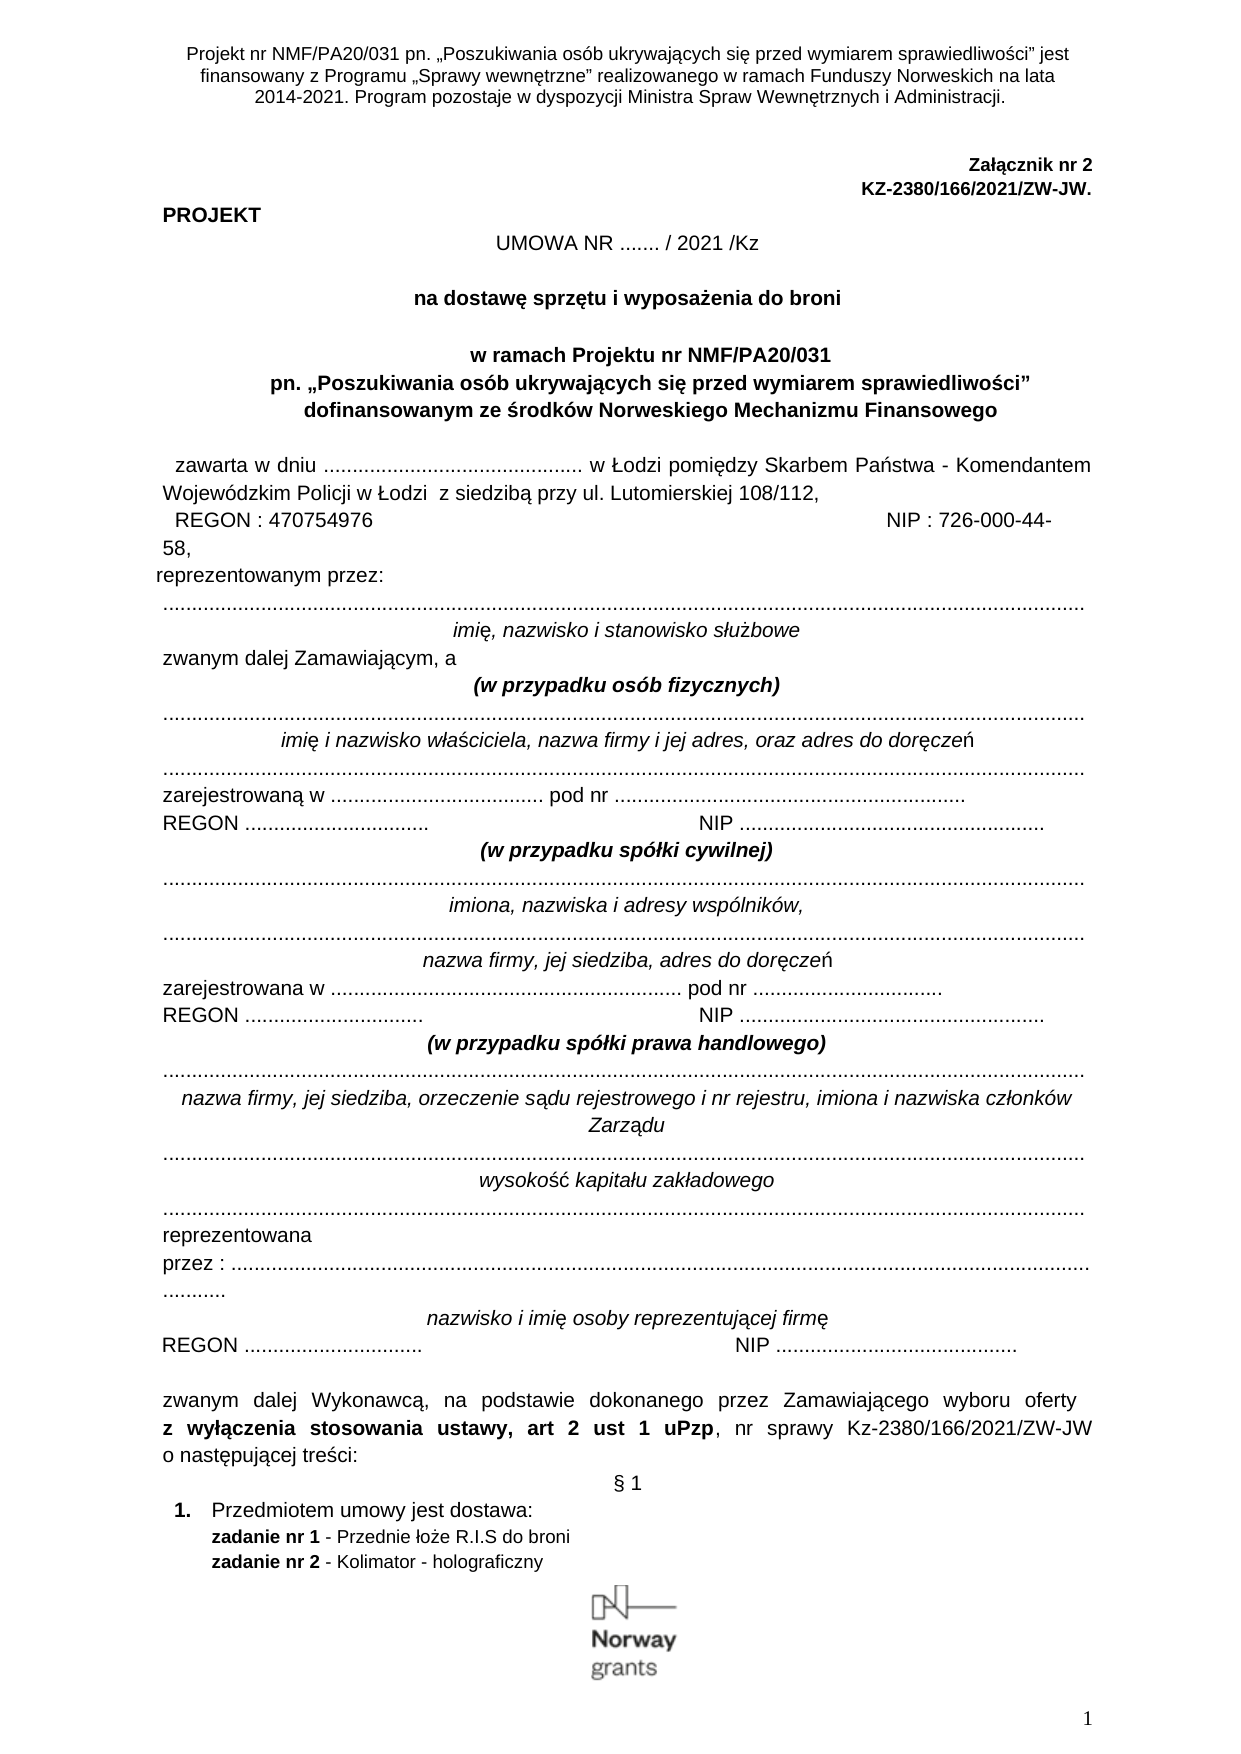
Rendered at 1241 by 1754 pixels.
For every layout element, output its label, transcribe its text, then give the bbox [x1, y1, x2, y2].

text nazwa firmy, jej siedziba, orzeczenie sądu rejestrowego i nr rejestru, imiona i nazwiska członków Zarządu [162, 1086, 1093, 1137]
text nazwa firmy, jej siedziba, adres do doręczeń [162, 948, 1093, 972]
text KZ-2380/166/2021/ZW-JW. [156, 178, 1093, 200]
text pn. „Poszukiwania osób ukrywających się przed wymiarem sprawiedliwości” dofinansowanym ze środków Norweskiego Mechanizmu Finansowego [209, 371, 1093, 422]
text ................................................................................................................................................................ [162, 591, 1093, 615]
text REGON : 470754976 NIP : 726-000-44-58, [133, 508, 1060, 560]
list zadanie nr 1 - Przednie łoże R.I.S do broni [211, 1526, 1093, 1547]
text wysokość kapitału zakładowego [162, 1168, 1093, 1192]
text ................................................................................................................................................................ [162, 921, 1093, 945]
text ................................................................................................................................................................ [162, 1196, 1093, 1220]
text REGON ................................ NIP ..................................................... [162, 811, 1093, 835]
text § 1 [162, 1471, 1093, 1495]
text ................................................................................................................................................................ [162, 756, 1093, 780]
text zarejestrowaną w ..................................... pod nr ............................................................. [162, 783, 1093, 807]
text REGON ............................... NIP .......................................... [133, 1333, 1093, 1357]
text ................................................................................................................................................................ [162, 1141, 1093, 1165]
text ................................................................................................................................................................ [162, 866, 1093, 890]
text PROJEKT [162, 203, 1093, 227]
list zadanie nr 2 - Kolimator - holograficzny [211, 1551, 1093, 1572]
text imię, nazwisko i stanowisko służbowe [162, 618, 1093, 642]
text (w przypadku spółki prawa handlowego) [162, 1031, 1093, 1055]
text imiona, nazwiska i adresy wspólników, [162, 893, 1093, 917]
text reprezentowana przez : ................................................................................................................................................................ [162, 1223, 1093, 1302]
text Załącznik nr 2 [156, 153, 1093, 175]
text zwanym dalej Wykonawcą, na podstawie dokonanego przez Zamawiającego wyboru oferty z wyłączenia stosowania ustawy, art 2 ust 1 uPzp, nr sprawy Kz-2380/166/2021/ZW-JW o następującej treści: [162, 1388, 1093, 1467]
text na dostawę sprzętu i wyposażenia do broni [162, 286, 1093, 309]
text zarejestrowana w ............................................................. pod nr ................................. [162, 976, 1093, 1000]
text nazwisko i imię osoby reprezentującej firmę [162, 1306, 1093, 1330]
text REGON ............................... NIP ..................................................... [162, 1003, 1093, 1027]
text UMOWA NR ....... / 2021 /Kz [162, 231, 1093, 254]
list Przedmiotem umowy jest dostawa: [174, 1498, 1093, 1522]
text (w przypadku osób fizycznych) [162, 673, 1093, 697]
text ................................................................................................................................................................ [162, 1058, 1093, 1082]
text w ramach Projektu nr NMF/PA20/031 [209, 343, 1093, 367]
text zwanym dalej Zamawiającym, a [162, 646, 1093, 670]
text reprezentowanym przez: [133, 563, 1060, 587]
text imię i nazwisko właściciela, nazwa firmy i jej adres, oraz adres do doręczeń [162, 728, 1093, 752]
text (w przypadku spółki cywilnej) [162, 838, 1093, 862]
text zawarta w dniu ............................................. w Łodzi pomiędzy Skarbem Państwa - Komendantem Wojewódzkim Policji w Łodzi z siedzibą przy ul. Lutomierskiej 108/112, [133, 453, 1093, 505]
picture [591, 1585, 679, 1682]
text ................................................................................................................................................................ [162, 701, 1093, 725]
